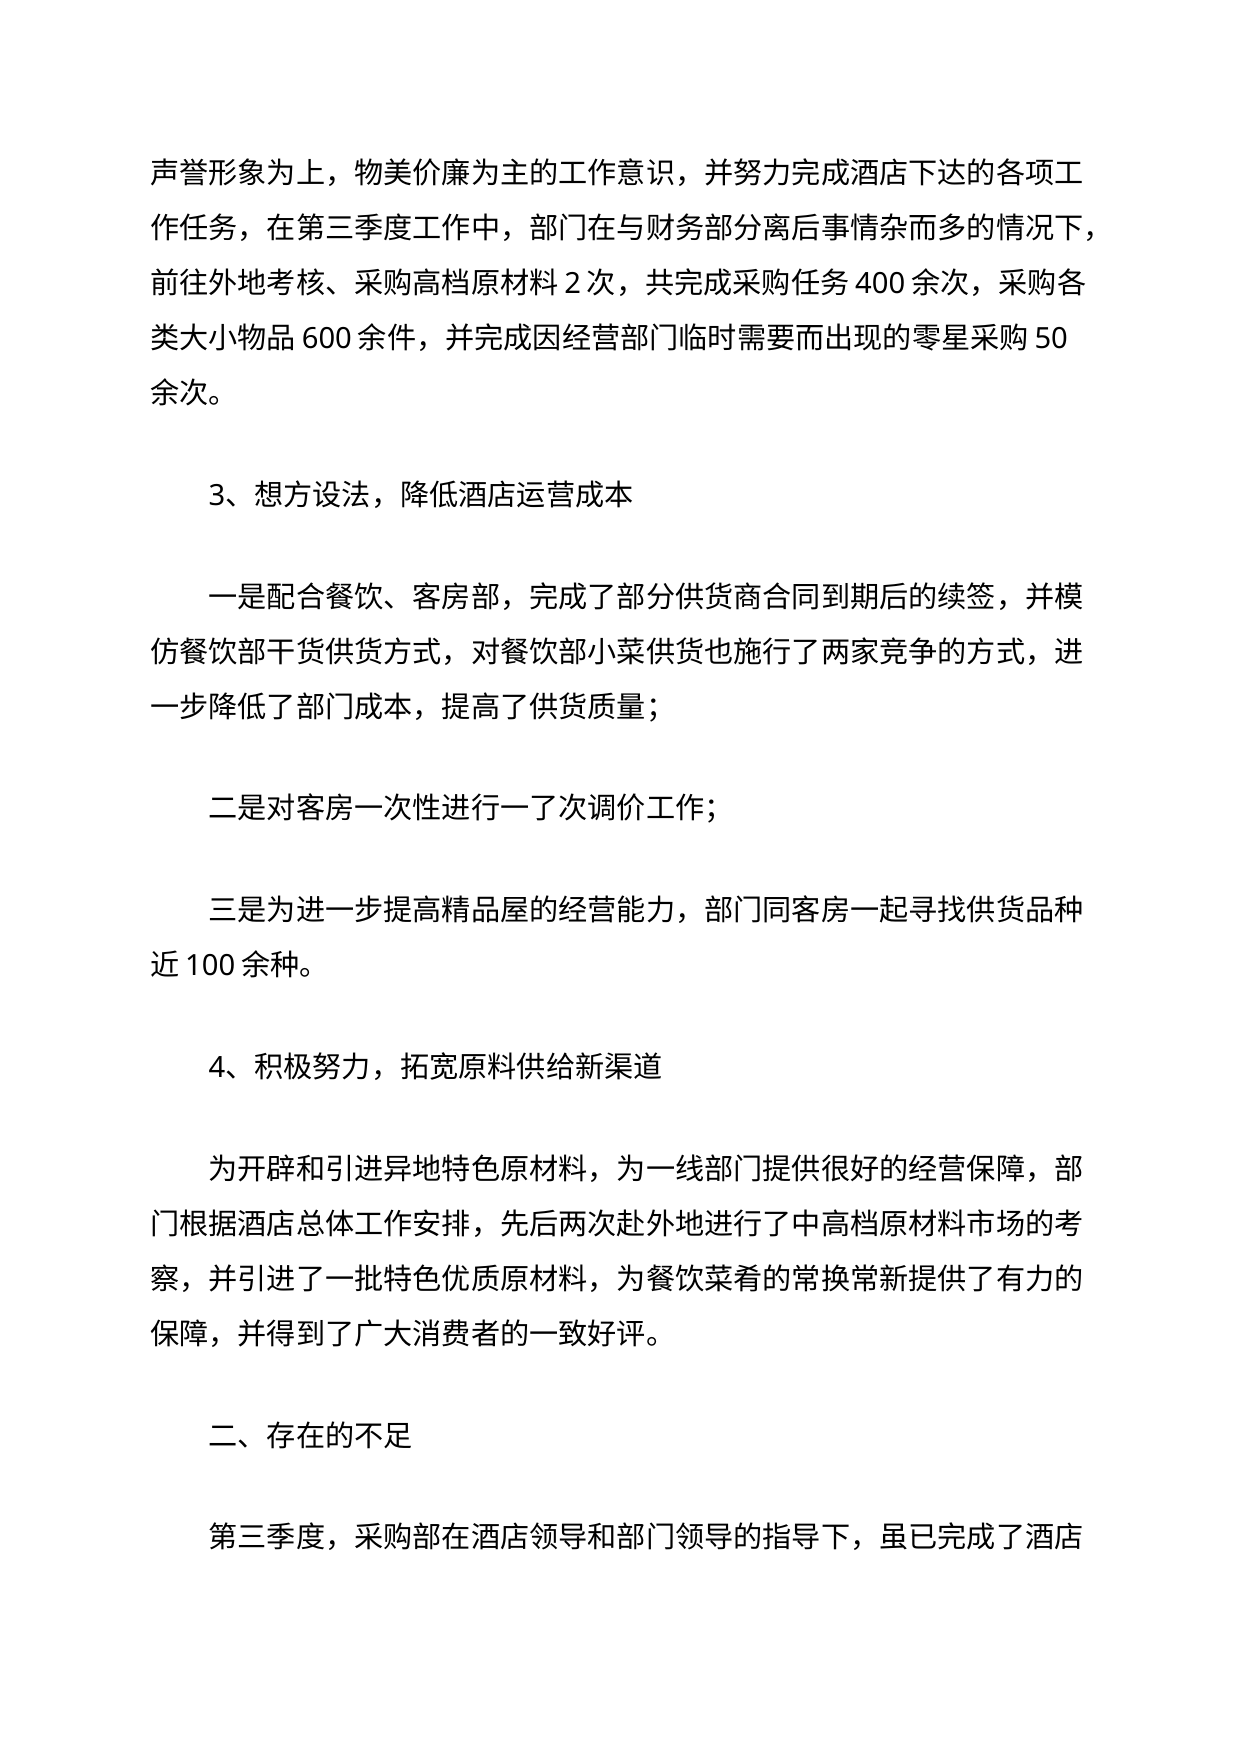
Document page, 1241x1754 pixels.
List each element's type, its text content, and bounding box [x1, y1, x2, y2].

text 二是对客房一次性进行一了次调价工作； [150, 785, 1090, 827]
text 二、存在的不足 [150, 1412, 1090, 1454]
text 为开辟和引进异地特色原材料，为一线部门提供很好的经营保障，部门根据酒店总体工作安排，先后两次赴外地进行了中高档原材料市场的考察，并引进了一批特色优质原材料，为餐饮菜肴的常换常新提供了有力的保障，并得到了广大消费者的一致好评。 [150, 1146, 1090, 1353]
text 一是配合餐饮、客房部，完成了部分供货商合同到期后的续签，并模仿餐饮部干货供货方式，对餐饮部小菜供货也施行了两家竞争的方式，进一步降低了部门成本，提高了供货质量； [150, 573, 1090, 726]
text 3、想方设法，降低酒店运营成本 [150, 472, 1090, 514]
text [150, 150, 1090, 412]
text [150, 1514, 1090, 1556]
text 4、积极努力，拓宽原料供给新渠道 [150, 1044, 1090, 1086]
text 三是为进一步提高精品屋的经营能力，部门同客房一起寻找供货品种近100余种。 [150, 887, 1090, 984]
